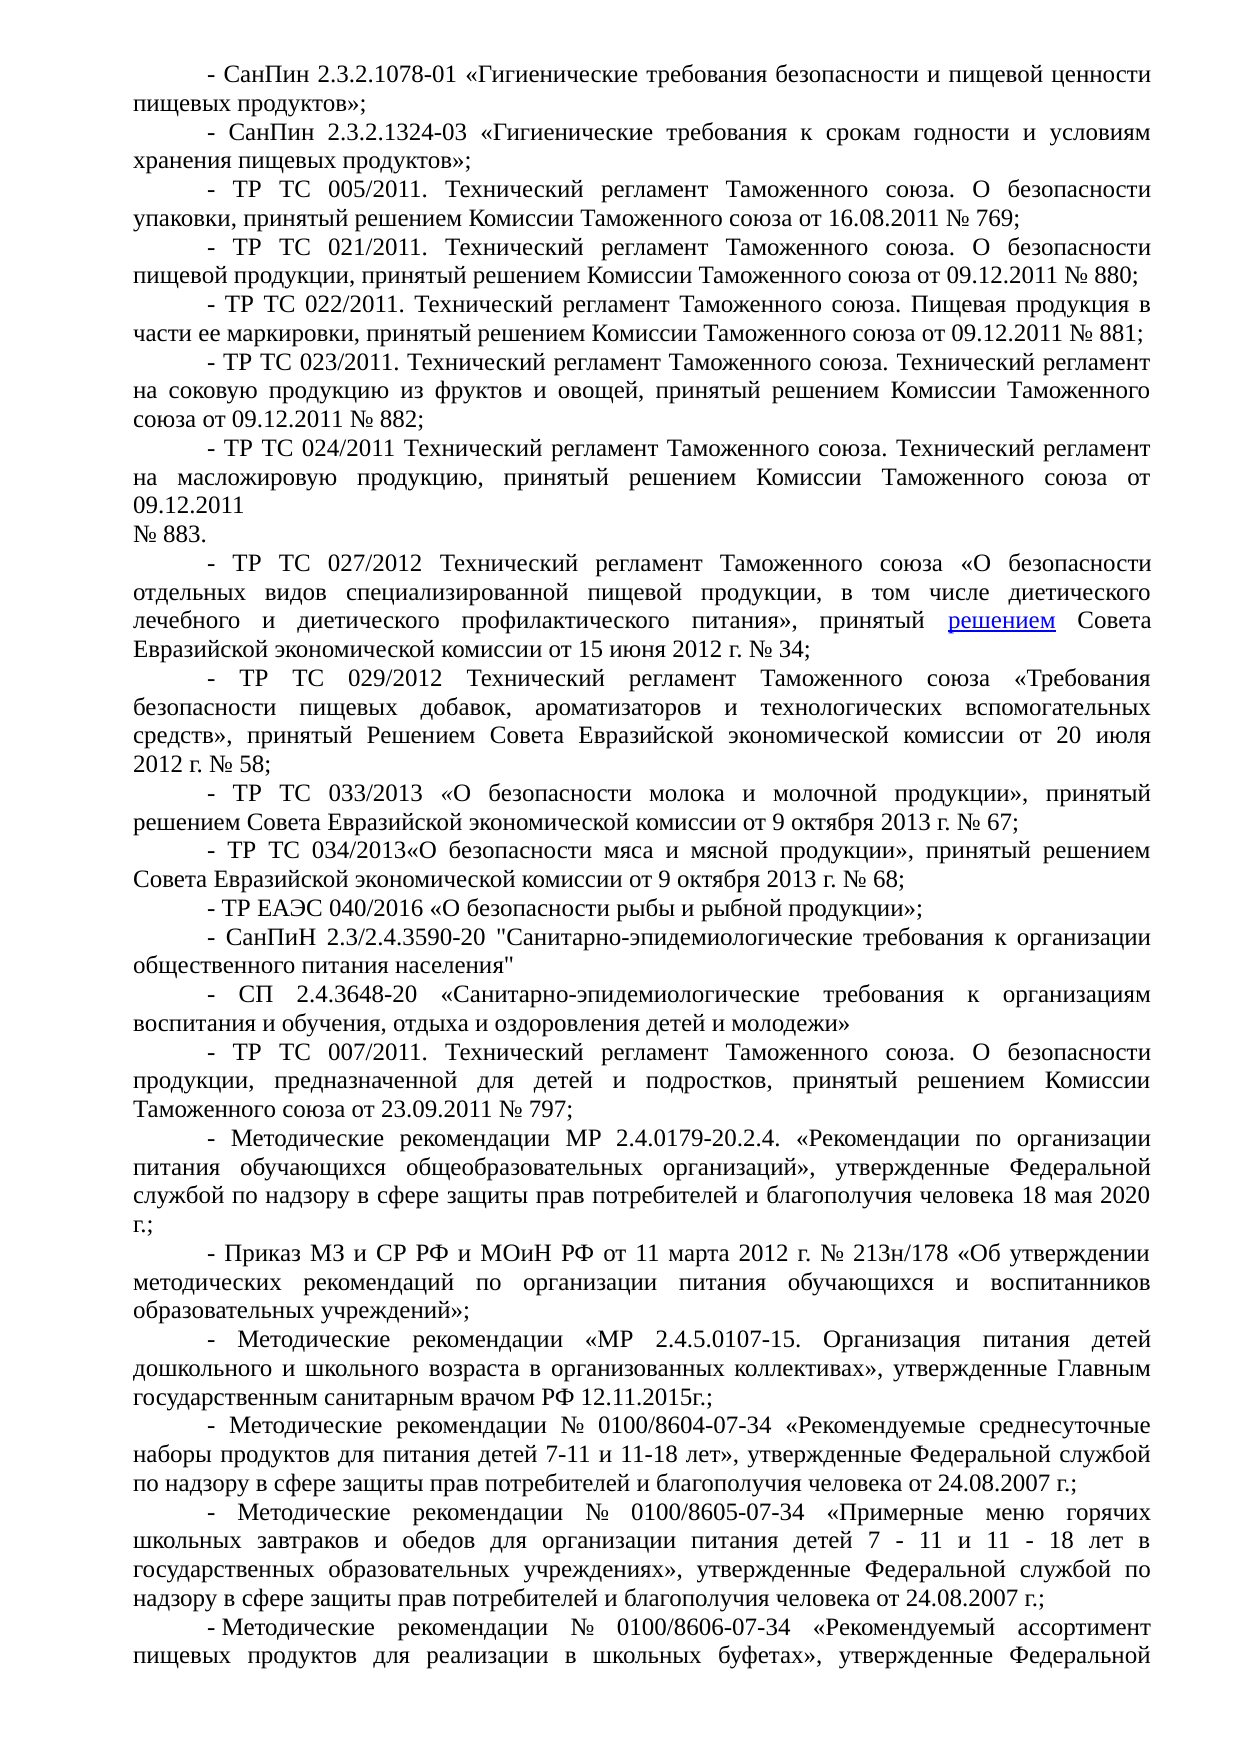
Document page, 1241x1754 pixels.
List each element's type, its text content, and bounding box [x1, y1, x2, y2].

text - СП 2.4.3648-20 «Санитарно-эпидемиологические требования к организациям воспитания и обучения, отдыха и оздоровления детей и молодежи» [133, 979, 1152, 1037]
text - Методические рекомендации «МР 2.4.5.0107-15. Организация питания детей дошкольного и школьного возраста в организованных коллективах», утвержденные Главным государственным санитарным врачом РФ 12.11.2015г.; [133, 1324, 1152, 1410]
text - Методические рекомендации № 0100/8605-07-34 «Примерные меню горячих школьных завтраков и обедов для организации питания детей 7 - 11 и 11 - 18 лет в государственных образовательных учреждениях», утвержденные Федеральной службой по надзору в сфере защиты прав потребителей и благополучия человека от 24.08.2007 г.; [133, 1497, 1152, 1612]
text - ТР ТС 005/2011. Технический регламент Таможенного союза. О безопасности упаковки, принятый решением Комиссии Таможенного союза от 16.08.2011 № 769; [133, 174, 1152, 232]
text - ТР ТС 007/2011. Технический регламент Таможенного союза. О безопасности продукции, предназначенной для детей и подростков, принятый решением Комиссии Таможенного союза от 23.09.2011 № 797; [133, 1037, 1152, 1123]
text - ТР ТС 023/2011. Технический регламент Таможенного союза. Технический регламент на соковую продукцию из фруктов и овощей, принятый решением Комиссии Таможенного союза от 09.12.2011 № 882; [133, 347, 1152, 433]
text - ТР ТС 022/2011. Технический регламент Таможенного союза. Пищевая продукция в части ее маркировки, принятый решением Комиссии Таможенного союза от 09.12.2011 № 881; [133, 289, 1152, 347]
text - ТР ТС 021/2011. Технический регламент Таможенного союза. О безопасности пищевой продукции, принятый решением Комиссии Таможенного союза от 09.12.2011 № 880; [133, 232, 1152, 289]
text - СанПин 2.3.2.1078-01 «Гигиенические требования безопасности и пищевой ценности пищевых продуктов»; [133, 59, 1152, 117]
text - ТР ТС 034/2013«О безопасности мяса и мясной продукции», принятый решением Совета Евразийской экономической комиссии от 9 октября 2013 г. № 68; [133, 835, 1152, 893]
text - Приказ МЗ и СР РФ и МОиН РФ от 11 марта 2012 г. № 213н/178 «Об утверждении методических рекомендаций по организации питания обучающихся и воспитанников образовательных учреждений»; [133, 1238, 1152, 1324]
text - СанПиН 2.3/2.4.3590-20 "Санитарно-эпидемиологические требования к организации общественного питания населения" [133, 922, 1152, 979]
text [133, 1612, 1152, 1669]
text - ТР ТС 024/2011 Технический регламент Таможенного союза. Технический регламент на масложировую продукцию, принятый решением Комиссии Таможенного союза от 09.12.2011 № 883. [133, 433, 1152, 548]
text - Методические рекомендации № 0100/8604-07-34 «Рекомендуемые среднесуточные наборы продуктов для питания детей 7-11 и 11-18 лет», утвержденные Федеральной службой по надзору в сфере защиты прав потребителей и благополучия человека от 24.08.2007 г.; [133, 1410, 1152, 1497]
text - ТР ЕАЭС 040/2016 «О безопасности рыбы и рыбной продукции»; [133, 893, 1152, 922]
text - ТР ТС 027/2012 Технический регламент Таможенного союза «О безопасности отдельных видов специализированной пищевой продукции, в том числе диетического лечебного и диетического профилактического питания», принятый решением Совета Евразийской экономической комиссии от 15 июня 2012 г. № 34; [133, 548, 1152, 663]
text - ТР ТС 033/2013 «О безопасности молока и молочной продукции», принятый решением Совета Евразийской экономической комиссии от 9 октября 2013 г. № 67; [133, 778, 1152, 835]
text - Методические рекомендации MP 2.4.0179-20.2.4. «Рекомендации по организации питания обучающихся общеобразовательных организаций», утвержденные Федеральной службой по надзору в сфере защиты прав потребителей и благополучия человека 18 мая 2020 г.; [133, 1123, 1152, 1238]
text - СанПин 2.3.2.1324-03 «Гигиенические требования к срокам годности и условиям хранения пищевых продуктов»; [133, 117, 1152, 174]
text - ТР ТС 029/2012 Технический регламент Таможенного союза «Требования безопасности пищевых добавок, ароматизаторов и технологических вспомогательных средств», принятый Решением Совета Евразийской экономической комиссии от 20 июля 2012 г. № 58; [133, 663, 1152, 778]
